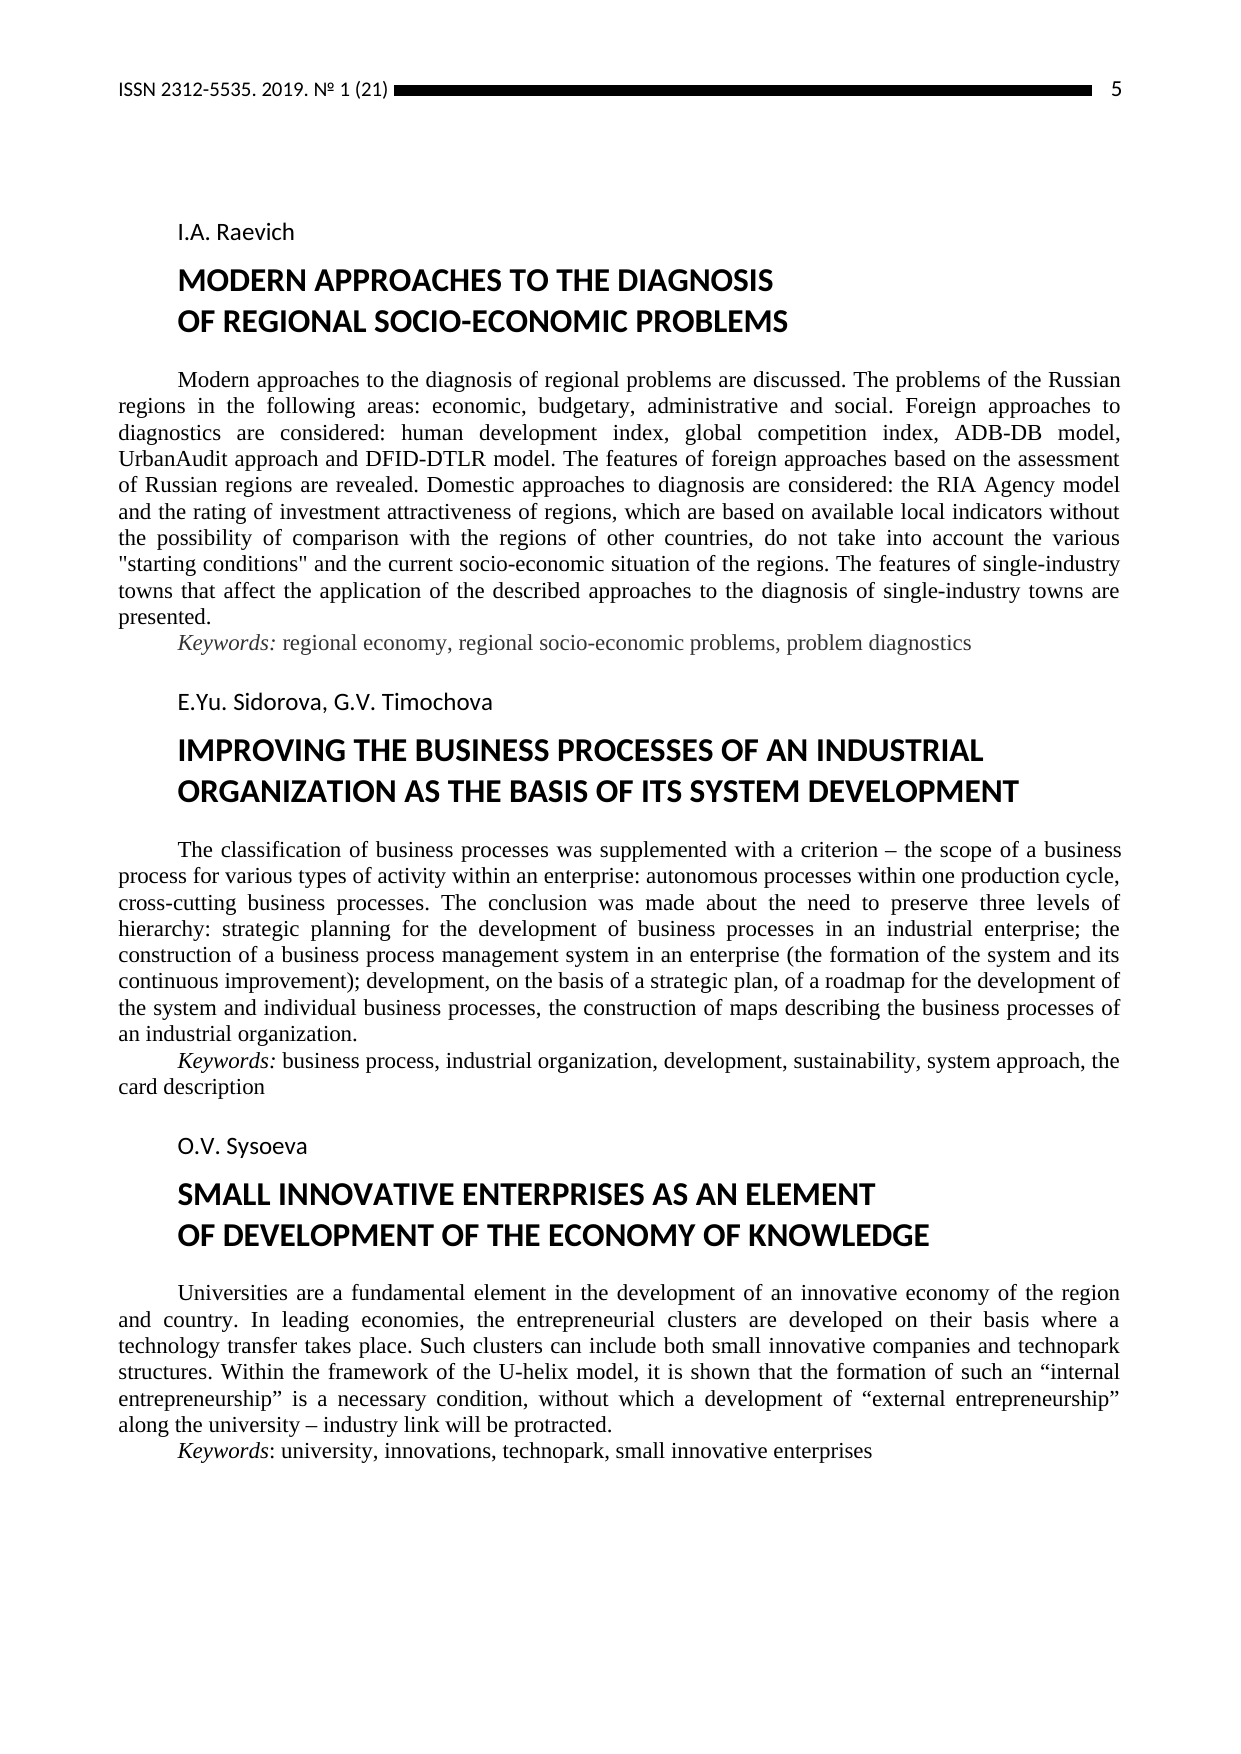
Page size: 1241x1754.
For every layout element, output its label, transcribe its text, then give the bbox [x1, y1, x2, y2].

text SMALL INNOVATIVE ENTERPRISES AS AN ELEMENT OF DEVELOPMENT OF THE ECONOMY OF KNOWLEDGE [177, 1173, 1122, 1254]
text Keywords: business process, industrial organization, development, sustainability, system approach, the card description [118, 1047, 1122, 1099]
text MODERN APPROACHES TO THE DIAGNOSIS OF REGIONAL SOCIO-ECONOMIC PROBLEMS [177, 259, 1122, 341]
text Keywords: regional economy, regional socio-economic problems, problem diagnostics [118, 629, 1122, 656]
text O.V. Sysoeva [118, 1130, 1122, 1160]
text The classification of business processes was supplemented with a criterion – the scope of a business process for various types of activity within an enterprise: autonomous processes within one production cycle, cross-cutting business processes. The conclusion was made about the need to preserve three levels of hierarchy: strategic planning for the development of business processes in an industrial enterprise; the construction of a business process management system in an enterprise (the formation of the system and its continuous improvement); development, on the basis of a strategic plan, of a roadmap for the development of the system and individual business processes, the construction of maps describing the business processes of an industrial organization. [118, 836, 1122, 1047]
text Keywords: university, innovations, technopark, small innovative enterprises [118, 1437, 1122, 1464]
text E.Yu. Sidorova, G.V. Timochova [118, 686, 1122, 717]
text I.A. Raevich [118, 216, 1122, 247]
text Modern approaches to the diagnosis of regional problems are discussed. The problems of the Russian regions in the following areas: economic, budgetary, administrative and social. Foreign approaches to diagnostics are considered: human development index, global competition index, ADB-DB model, UrbanAudit approach and DFID-DTLR model. The features of foreign approaches based on the assessment of Russian regions are revealed. Domestic approaches to diagnosis are considered: the RIA Agency model and the rating of investment attractiveness of regions, which are based on available local indicators without the possibility of comparison with the regions of other countries, do not take into account the various "starting conditions" and the current socio-economic situation of the regions. The features of single-industry towns that affect the application of the described approaches to the diagnosis of single-industry towns are presented. [118, 366, 1122, 629]
text Universities are a fundamental element in the development of an innovative economy of the region and country. In leading economies, the entrepreneurial clusters are developed on their basis where a technology transfer takes place. Such clusters can include both small innovative companies and technopark structures. Within the framework of the U-helix model, it is shown that the formation of such an “internal entrepreneurship” is a necessary condition, without which a development of “external entrepreneurship” along the university – industry link will be protracted. [118, 1279, 1122, 1437]
text IMPROVING THE BUSINESS PROCESSES OF AN INDUSTRIAL ORGANIZATION AS THE BASIS OF ITS SYSTEM DEVELOPMENT [177, 729, 1122, 811]
